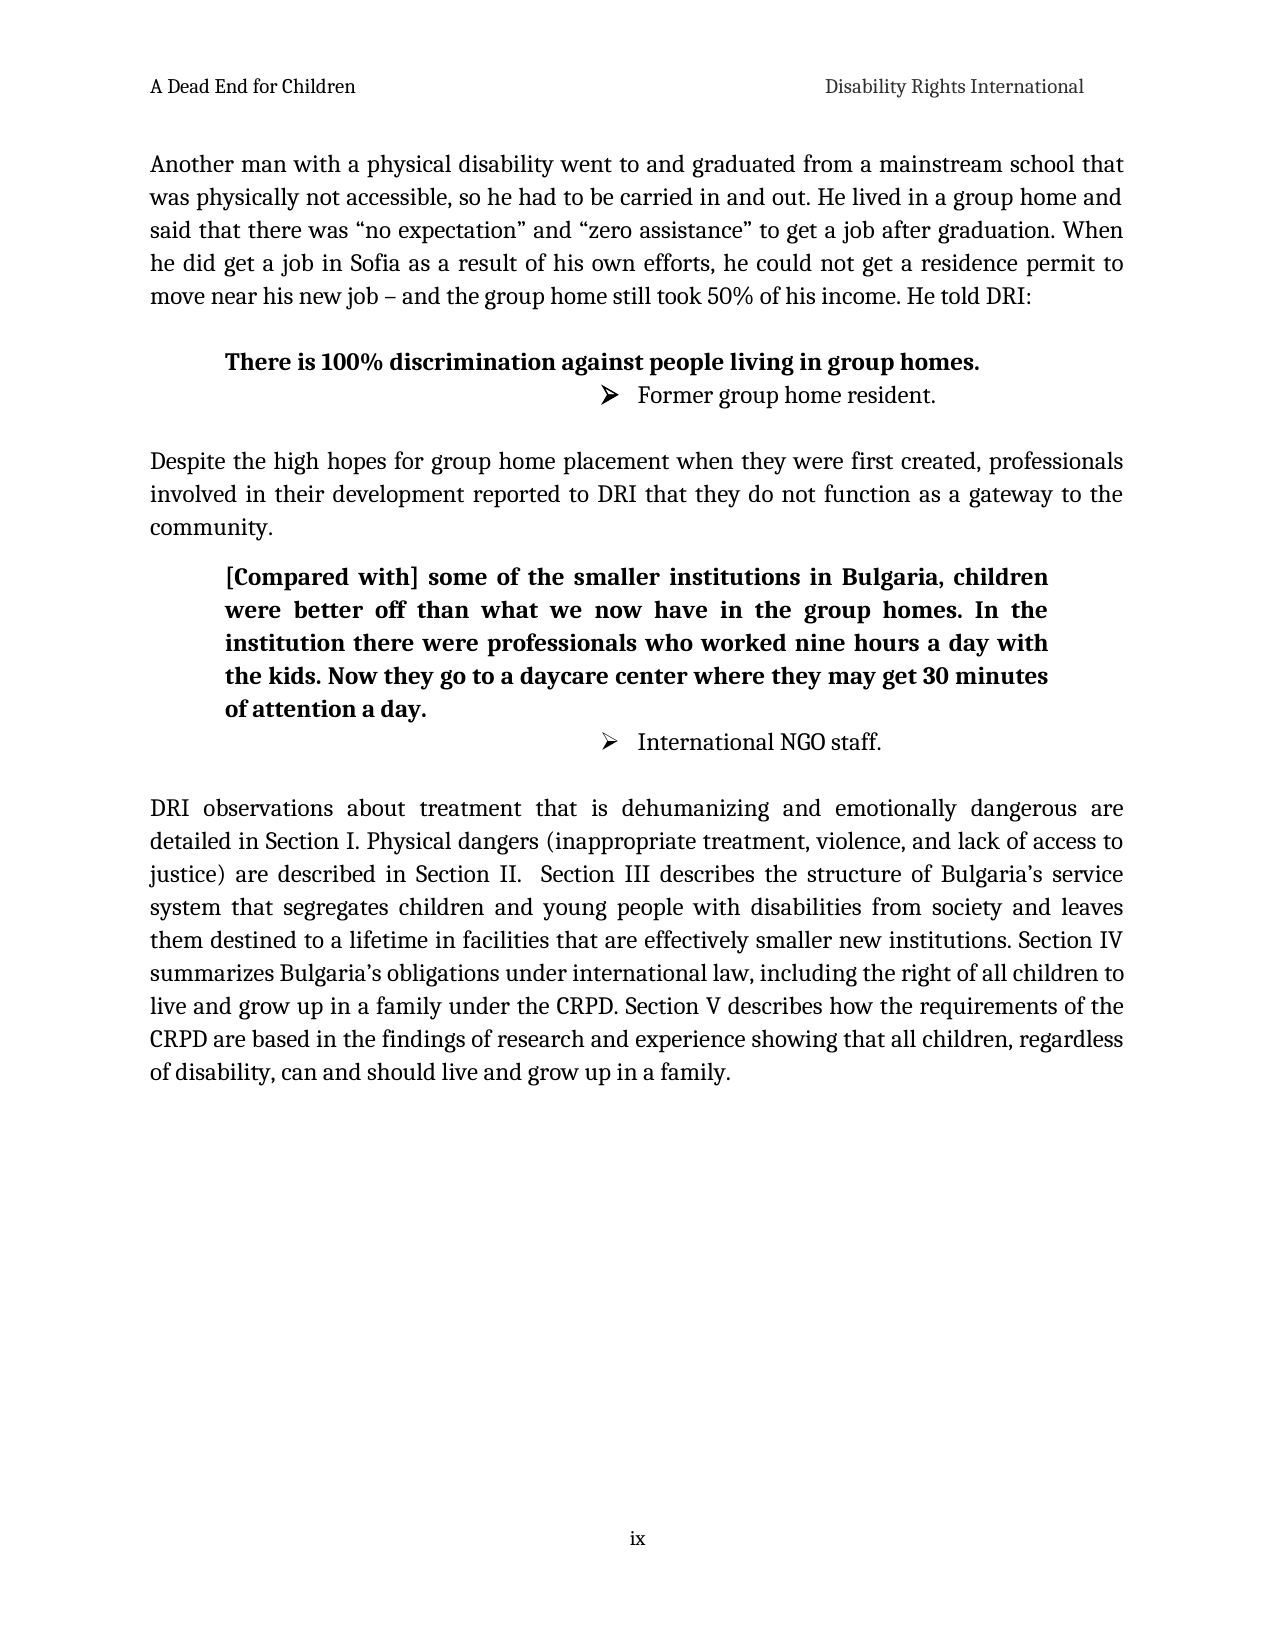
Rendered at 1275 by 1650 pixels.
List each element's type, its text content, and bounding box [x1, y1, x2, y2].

text Another man with a physical disability went to and graduated from a mainstream school that was physically not accessible, so he had to be carried in and out. He lived in a group home and said that there was “no expectation” and “zero assistance” to get a job after graduation. When he did get a job in Sofia as a result of his own efforts, he could not get a residence permit to move near his new job – and the group home still took 50% of his income. He told DRI: [150, 150, 1125, 311]
list International NGO staff. [600, 728, 1041, 757]
text There is 100% discrimination against people living in group homes. [150, 348, 1125, 377]
text [Compared with] some of the smaller institutions in Bulgaria, children were better off than what we now have in the group homes. In the institution there were professionals who worked nine hours a day with the kids. Now they go to a daycare center where they may get 30 minutes of attention a day. [225, 563, 1050, 724]
text DRI observations about treatment that is dehumanizing and emotionally dangerous are detailed in Section I. Physical dangers (inappropriate treatment, violence, and lack of access to justice) are described in Section II. Section III describes the structure of Bulgaria’s service system that segregates children and young people with disabilities from society and leaves them destined to a lifetime in facilities that are effectively smaller new institutions. Section IV summarizes Bulgaria’s obligations under international law, including the right of all children to live and grow up in a family under the CRPD. Section V describes how the requirements of the CRPD are based in the findings of research and experience showing that all children, regardless of disability, can and should live and grow up in a family. [150, 794, 1125, 1087]
text Despite the high hopes for group home placement when they were first created, professionals involved in their development reported to DRI that they do not function as a gateway to the community. [150, 447, 1125, 542]
list Former group home resident. [600, 381, 1125, 410]
